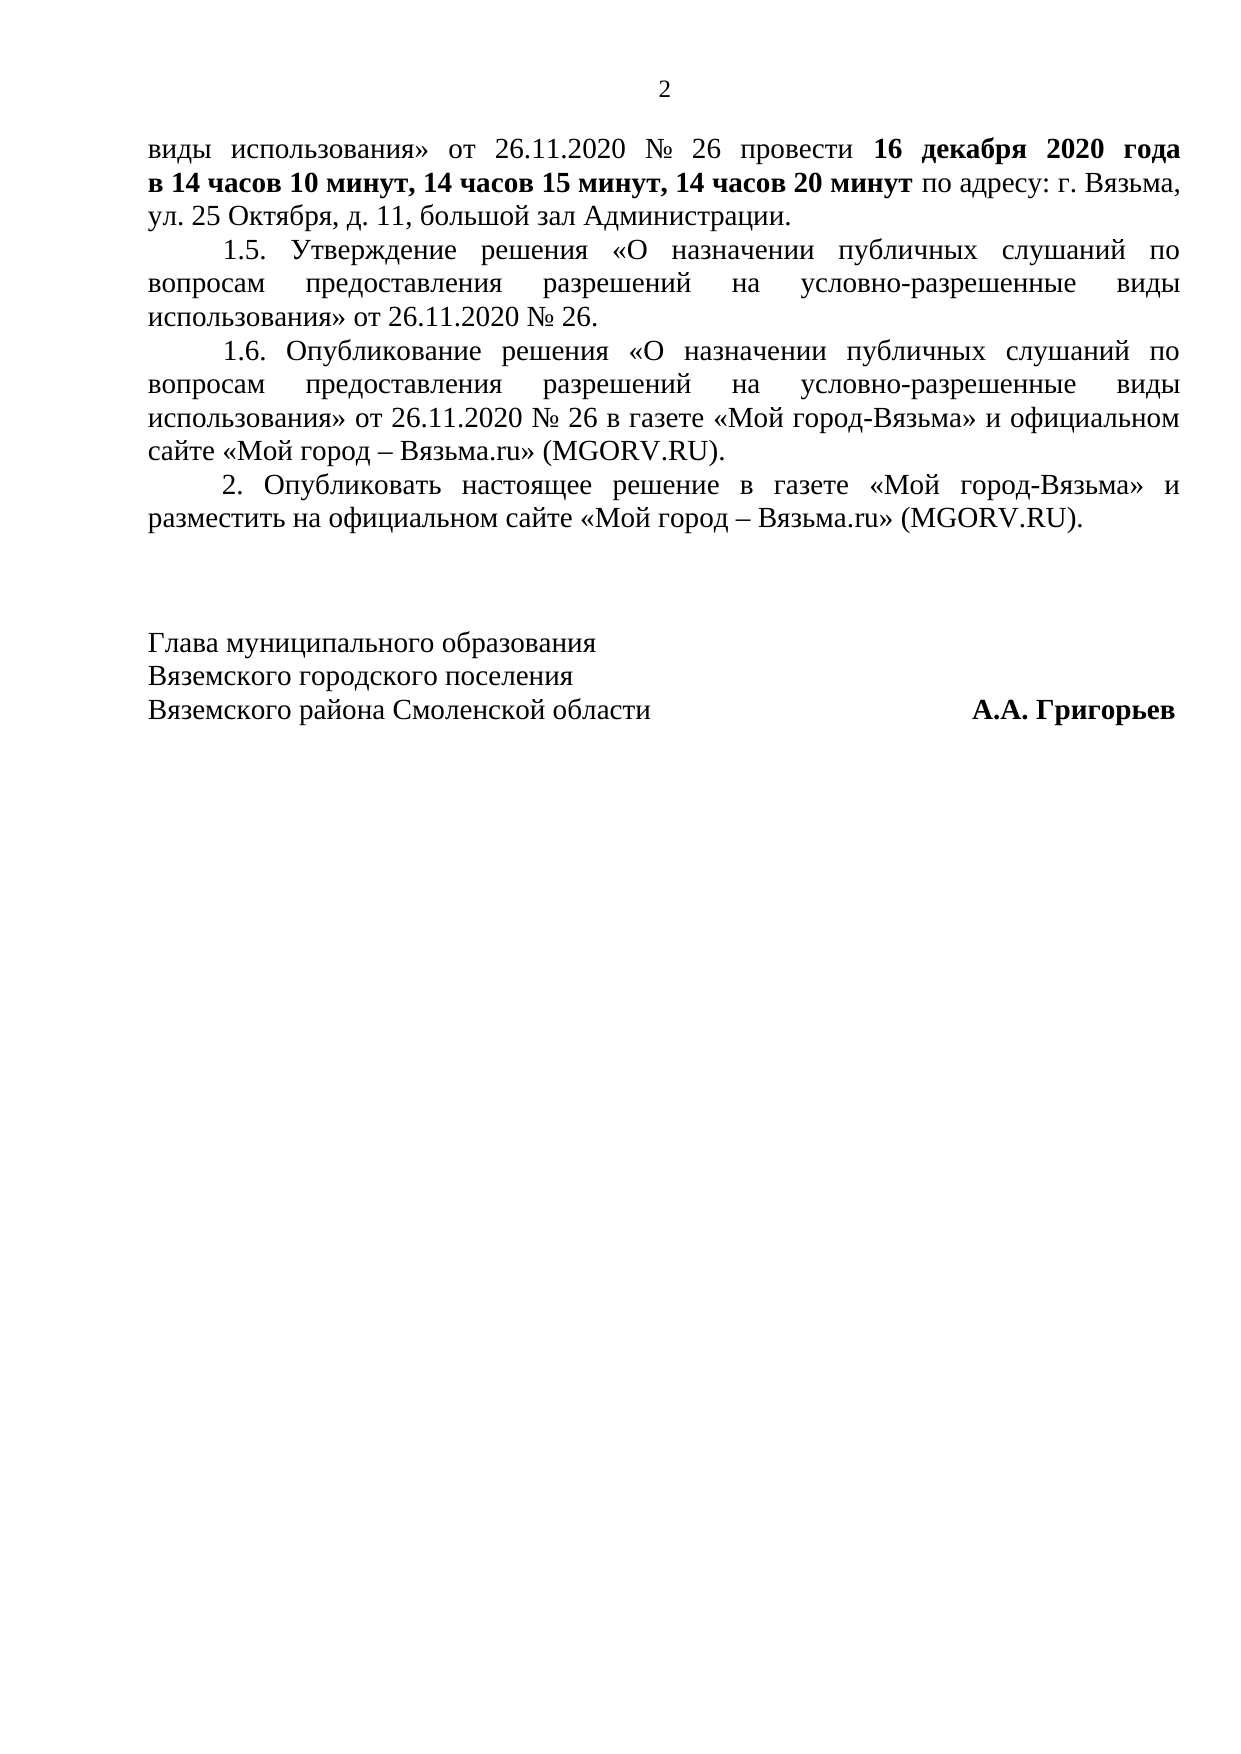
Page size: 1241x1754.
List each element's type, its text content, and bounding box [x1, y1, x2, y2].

text 2. Опубликовать настоящее решение в газете «Мой город-Вязьма» и разместить на официальном сайте «Мой город – Вязьма.ru» (MGORV.RU). [148, 467, 1181, 534]
text Вяземского городского поселения [148, 658, 1181, 692]
text 1.6. Опубликование решения «О назначении публичных слушаний по вопросам предоставления разрешений на условно-разрешенные виды использования» от 26.11.2020 № 26 в газете «Мой город-Вязьма» и официальном сайте «Мой город – Вязьма.ru» (MGORV.RU). [148, 333, 1181, 467]
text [148, 131, 1181, 232]
text Глава муниципального образования [148, 625, 1181, 658]
text 1.5. Утверждение решения «О назначении публичных слушаний по вопросам предоставления разрешений на условно-разрешенные виды использования» от 26.11.2020 № 26. [148, 232, 1181, 333]
text Вяземского района Смоленской области А.А. Григорьев [148, 692, 1181, 726]
